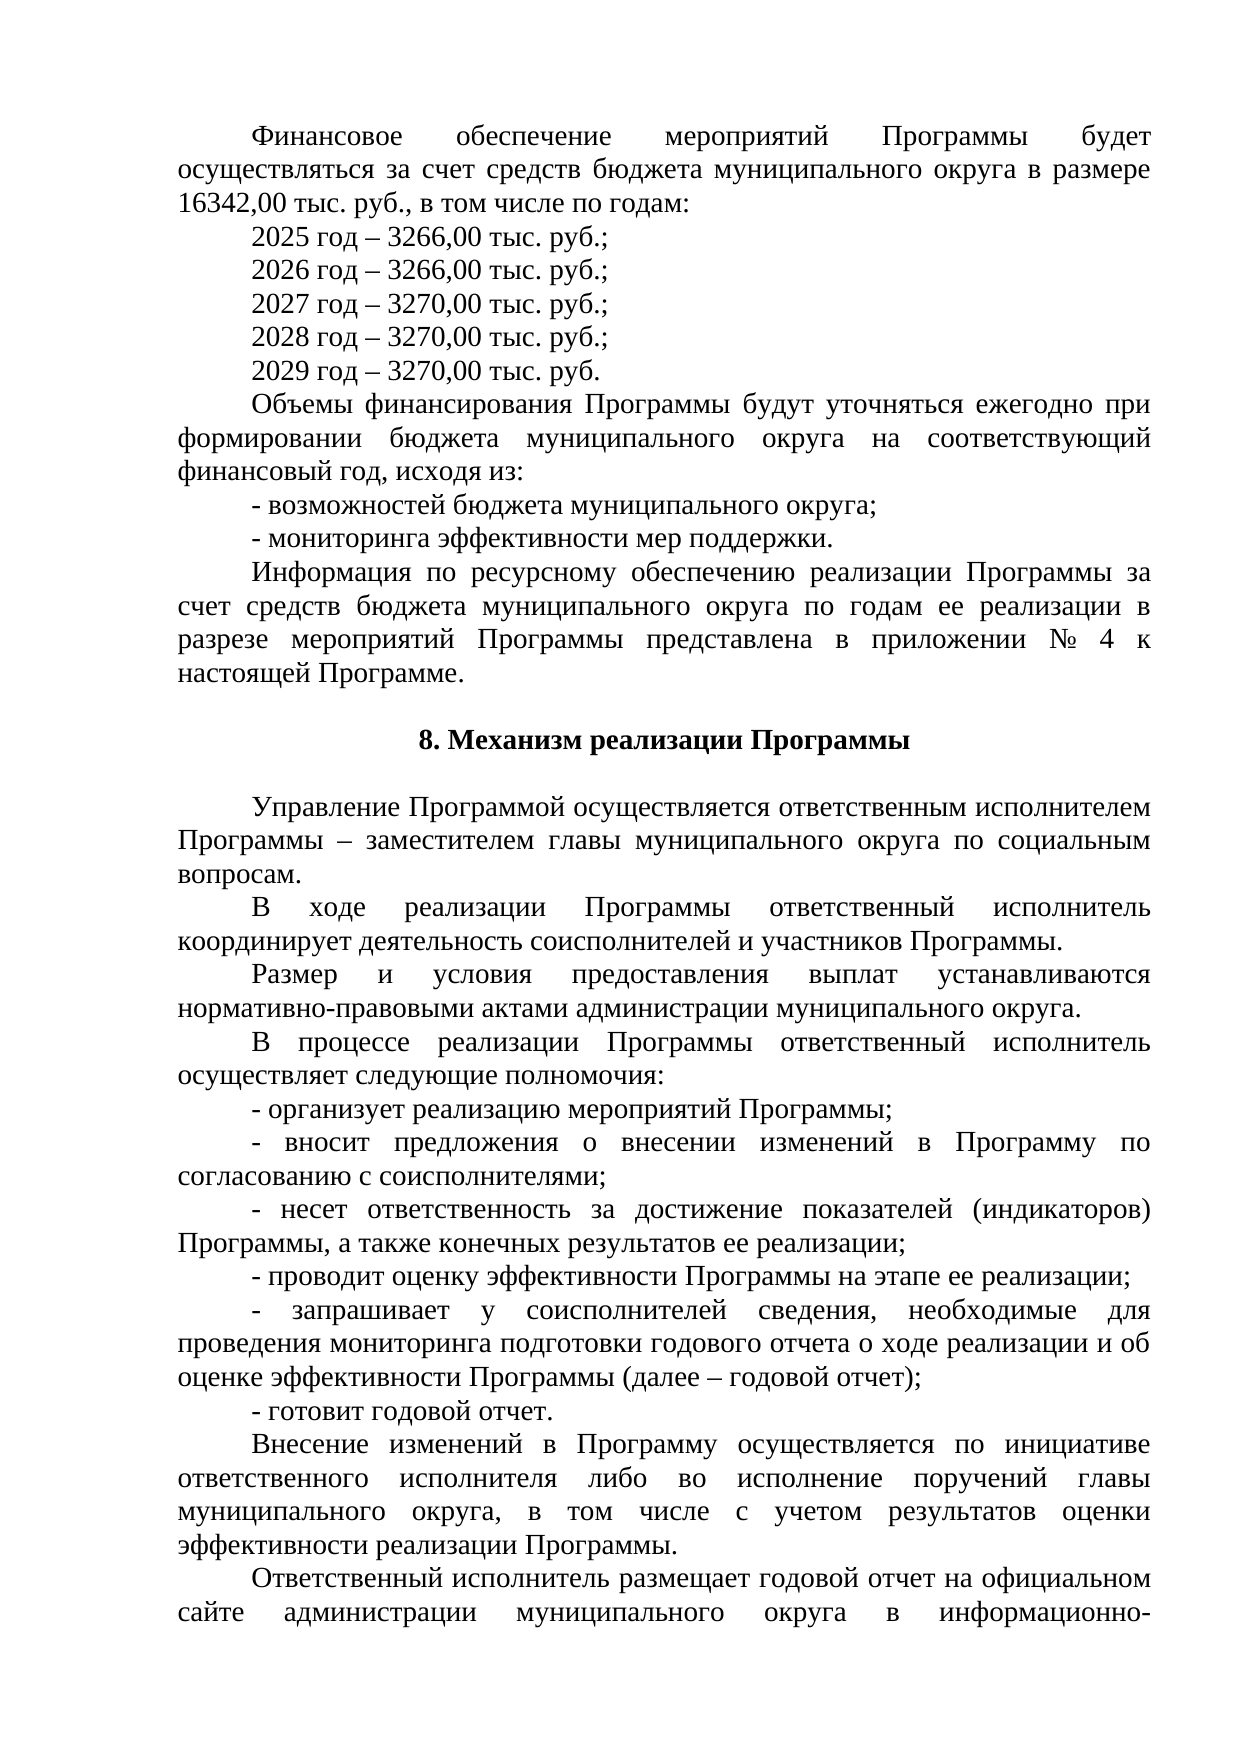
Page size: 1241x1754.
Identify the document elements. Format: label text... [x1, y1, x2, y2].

text Объемы финансирования Программы будут уточняться ежегодно при формировании бюджета муниципального округа на соответствующий финансовый год, исходя из: [177, 386, 1152, 487]
text Финансовое обеспечение мероприятий Программы будет осуществляться за счет средств бюджета муниципального округа в размере 16342,00 тыс. руб., в том числе по годам: [177, 118, 1152, 219]
text 2027 год – 3270,00 тыс. руб.; [177, 286, 1152, 319]
text 8. Механизм реализации Программы [177, 722, 1152, 755]
text Внесение изменений в Программу осуществляется по инициативе ответственного исполнителя либо во исполнение поручений главы муниципального округа, в том числе с учетом результатов оценки эффективности реализации Программы. [177, 1426, 1152, 1560]
text В ходе реализации Программы ответственный исполнитель координирует деятельность соисполнителей и участников Программы. [177, 889, 1152, 957]
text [177, 1560, 1152, 1627]
text - несет ответственность за достижение показателей (индикаторов) Программы, а также конечных результатов ее реализации; [177, 1191, 1152, 1258]
text 2025 год – 3266,00 тыс. руб.; [177, 219, 1152, 252]
text В процессе реализации Программы ответственный исполнитель осуществляет следующие полномочия: [177, 1024, 1152, 1091]
text - возможностей бюджета муниципального округа; [177, 487, 1152, 521]
text Информация по ресурсному обеспечению реализации Программы за счет средств бюджета муниципального округа по годам ее реализации в разрезе мероприятий Программы представлена в приложении № 4 к настоящей Программе. [177, 554, 1152, 688]
text - вносит предложения о внесении изменений в Программу по согласованию с соисполнителями; [177, 1124, 1152, 1191]
text - запрашивает у соисполнителей сведения, необходимые для проведения мониторинга подготовки годового отчета о ходе реализации и об оценке эффективности Программы (далее – годовой отчет); [177, 1292, 1152, 1393]
text - готовит годовой отчет. [177, 1393, 1152, 1426]
text - организует реализацию мероприятий Программы; [177, 1091, 1152, 1124]
text Размер и условия предоставления выплат устанавливаются нормативно-правовыми актами администрации муниципального округа. [177, 957, 1152, 1024]
text Управление Программой осуществляется ответственным исполнителем Программы – заместителем главы муниципального округа по социальным вопросам. [177, 789, 1152, 889]
text - мониторинга эффективности мер поддержки. [177, 521, 1152, 554]
text 2028 год – 3270,00 тыс. руб.; [177, 319, 1152, 353]
text 2026 год – 3266,00 тыс. руб.; [177, 252, 1152, 286]
text - проводит оценку эффективности Программы на этапе ее реализации; [177, 1258, 1152, 1292]
text 2029 год – 3270,00 тыс. руб. [177, 353, 1152, 386]
